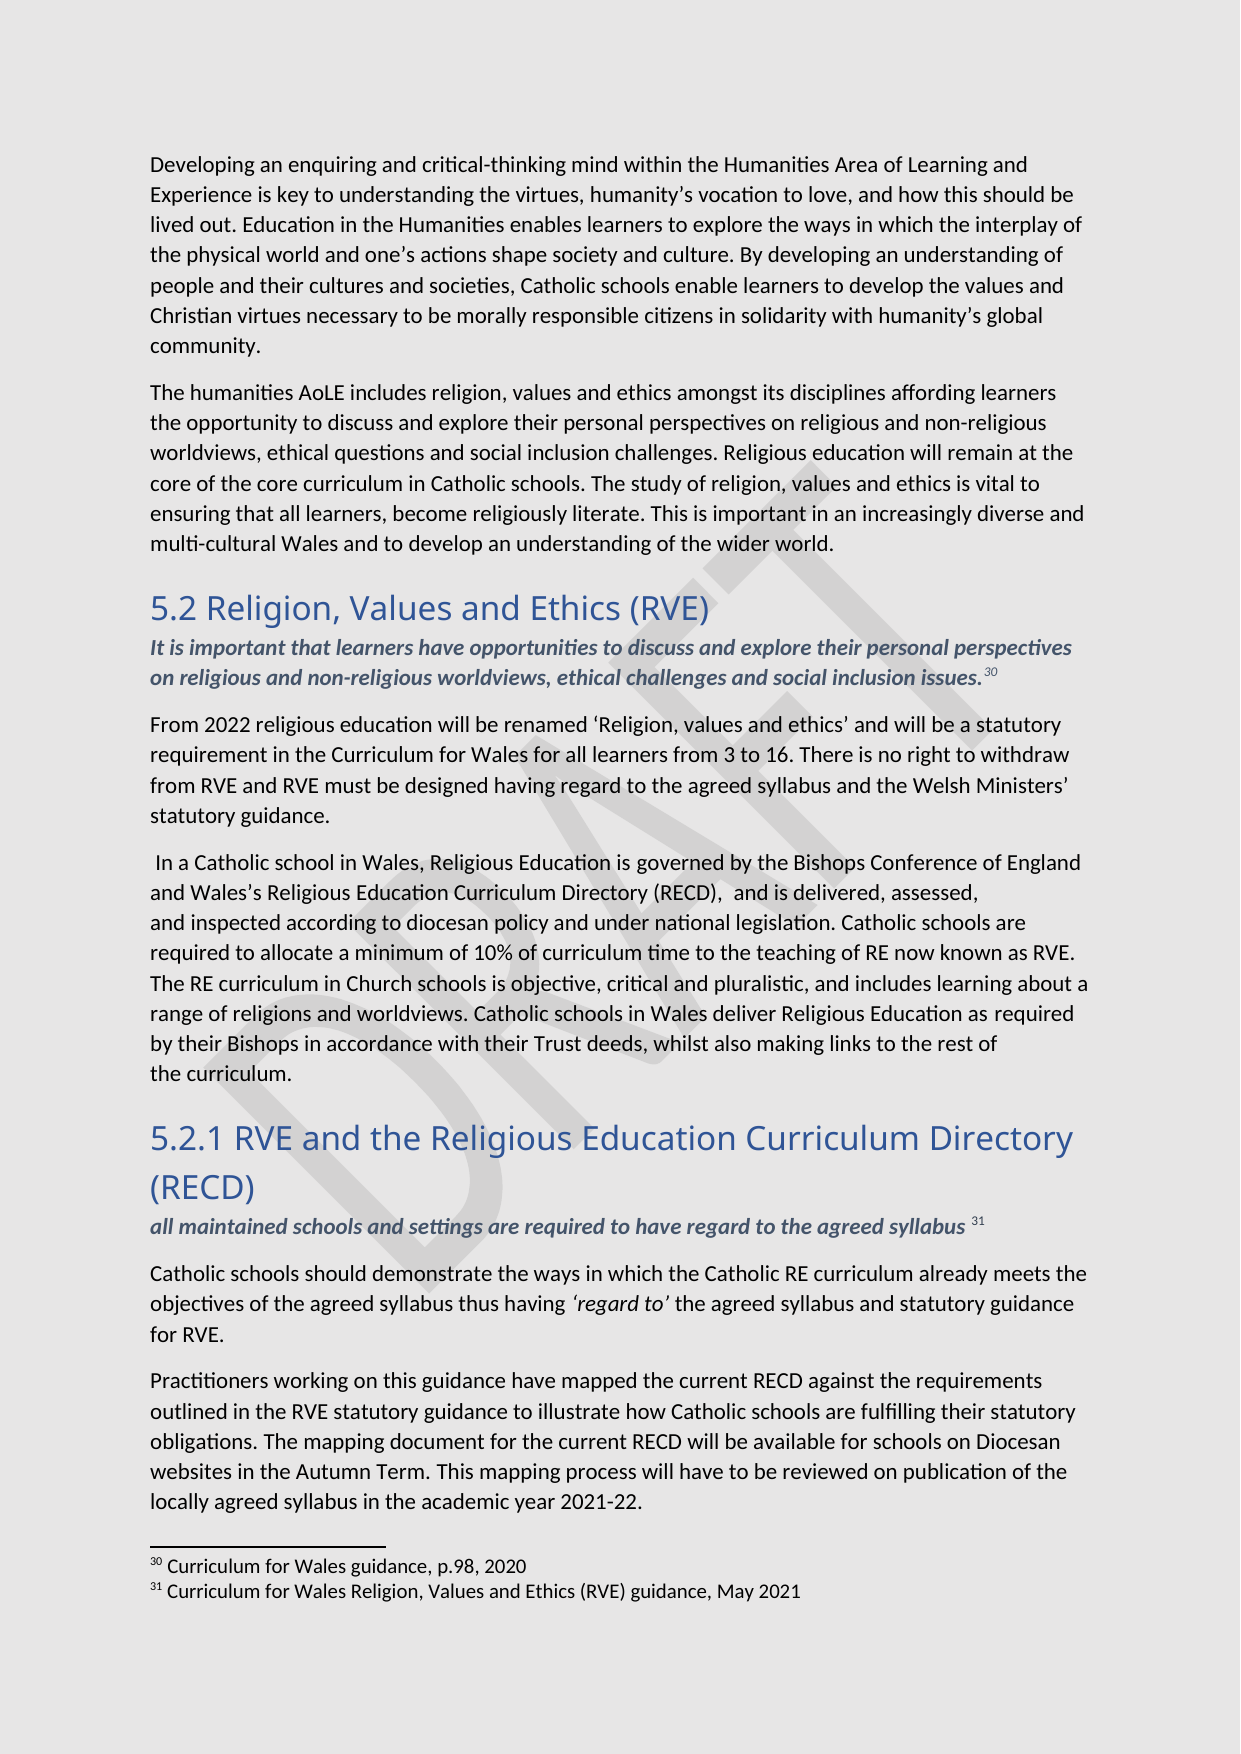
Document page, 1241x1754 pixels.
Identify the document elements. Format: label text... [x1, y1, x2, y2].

text The humanities AoLE includes religion, values and ethics amongst its disciplines affording learners the opportunity to discuss and explore their personal perspectives on religious and non-religious worldviews, ethical questions and social inclusion challenges. Religious education will remain at the core of the core curriculum in Catholic schools. The study of religion, values and ethics is vital to ensuring that all learners, become religiously literate. This is important in an increasingly diverse and multi-cultural Wales and to develop an understanding of the wider world. [150, 378, 1090, 557]
subtitle 5.2.1 RVE and the Religious Education Curriculum Directory (RECD) [150, 1114, 1090, 1209]
text In a Catholic school in Wales, Religious Education is governed by the Bishops Conference of England and Wales’s Religious Education Curriculum Directory (RECD), ​ and is delivered, assessed, and inspected according to diocesan policy and under national legislation. Catholic schools are required to allocate a minimum of 10% of curriculum time to the teaching of RE now known as RVE. The RE curriculum in Church schools is objective, critical and pluralistic, and includes learning about a range of religions and worldviews. Catholic schools in Wales deliver Religious Education as required by their Bishops in accordance with their Trust deeds, whilst also making links to the rest of the curriculum. [150, 848, 1090, 1087]
text all maintained schools and settings are required to have regard to the agreed syllabus [150, 1212, 1090, 1241]
text Practitioners working on this guidance have mapped the current RECD against the requirements outlined in the RVE statutory guidance to illustrate how Catholic schools are fulfilling their statutory obligations. The mapping document for the current RECD will be available for schools on Diocesan websites in the Autumn Term. This mapping process will have to be reviewed on publication of the locally agreed syllabus in the academic year 2021-22. [150, 1367, 1090, 1516]
text Developing an enquiring and critical-thinking mind within the Humanities Area of Learning and Experience is key to understanding the virtues, humanity’s vocation to love, and how this should be lived out. Education in the Humanities enables learners to explore the ways in which the interplay of the physical world and one’s actions shape society and culture. By developing an understanding of people and their cultures and societies, Catholic schools enable learners to develop the values and Christian virtues necessary to be morally responsible citizens in solidarity with humanity’s global community. [150, 150, 1090, 359]
text It is important that learners have opportunities to discuss and explore their personal perspectives on religious and non-religious worldviews, ethical challenges and social inclusion issues. [150, 633, 1090, 692]
text From 2022 religious education will be renamed ‘Religion, values and ethics’ and will be a statutory requirement in the Curriculum for Wales for all learners from 3 to 16. There is no right to withdraw from RVE and RVE must be designed having regard to the agreed syllabus and the Welsh Ministers’ statutory guidance. [150, 710, 1090, 829]
text Catholic schools should demonstrate the ways in which the Catholic RE curriculum already meets the objectives of the agreed syllabus thus having ‘regard to’ the agreed syllabus and statutory guidance for RVE. [150, 1259, 1090, 1348]
subtitle 5.2 Religion, Values and Ethics (RVE) [150, 584, 1090, 630]
